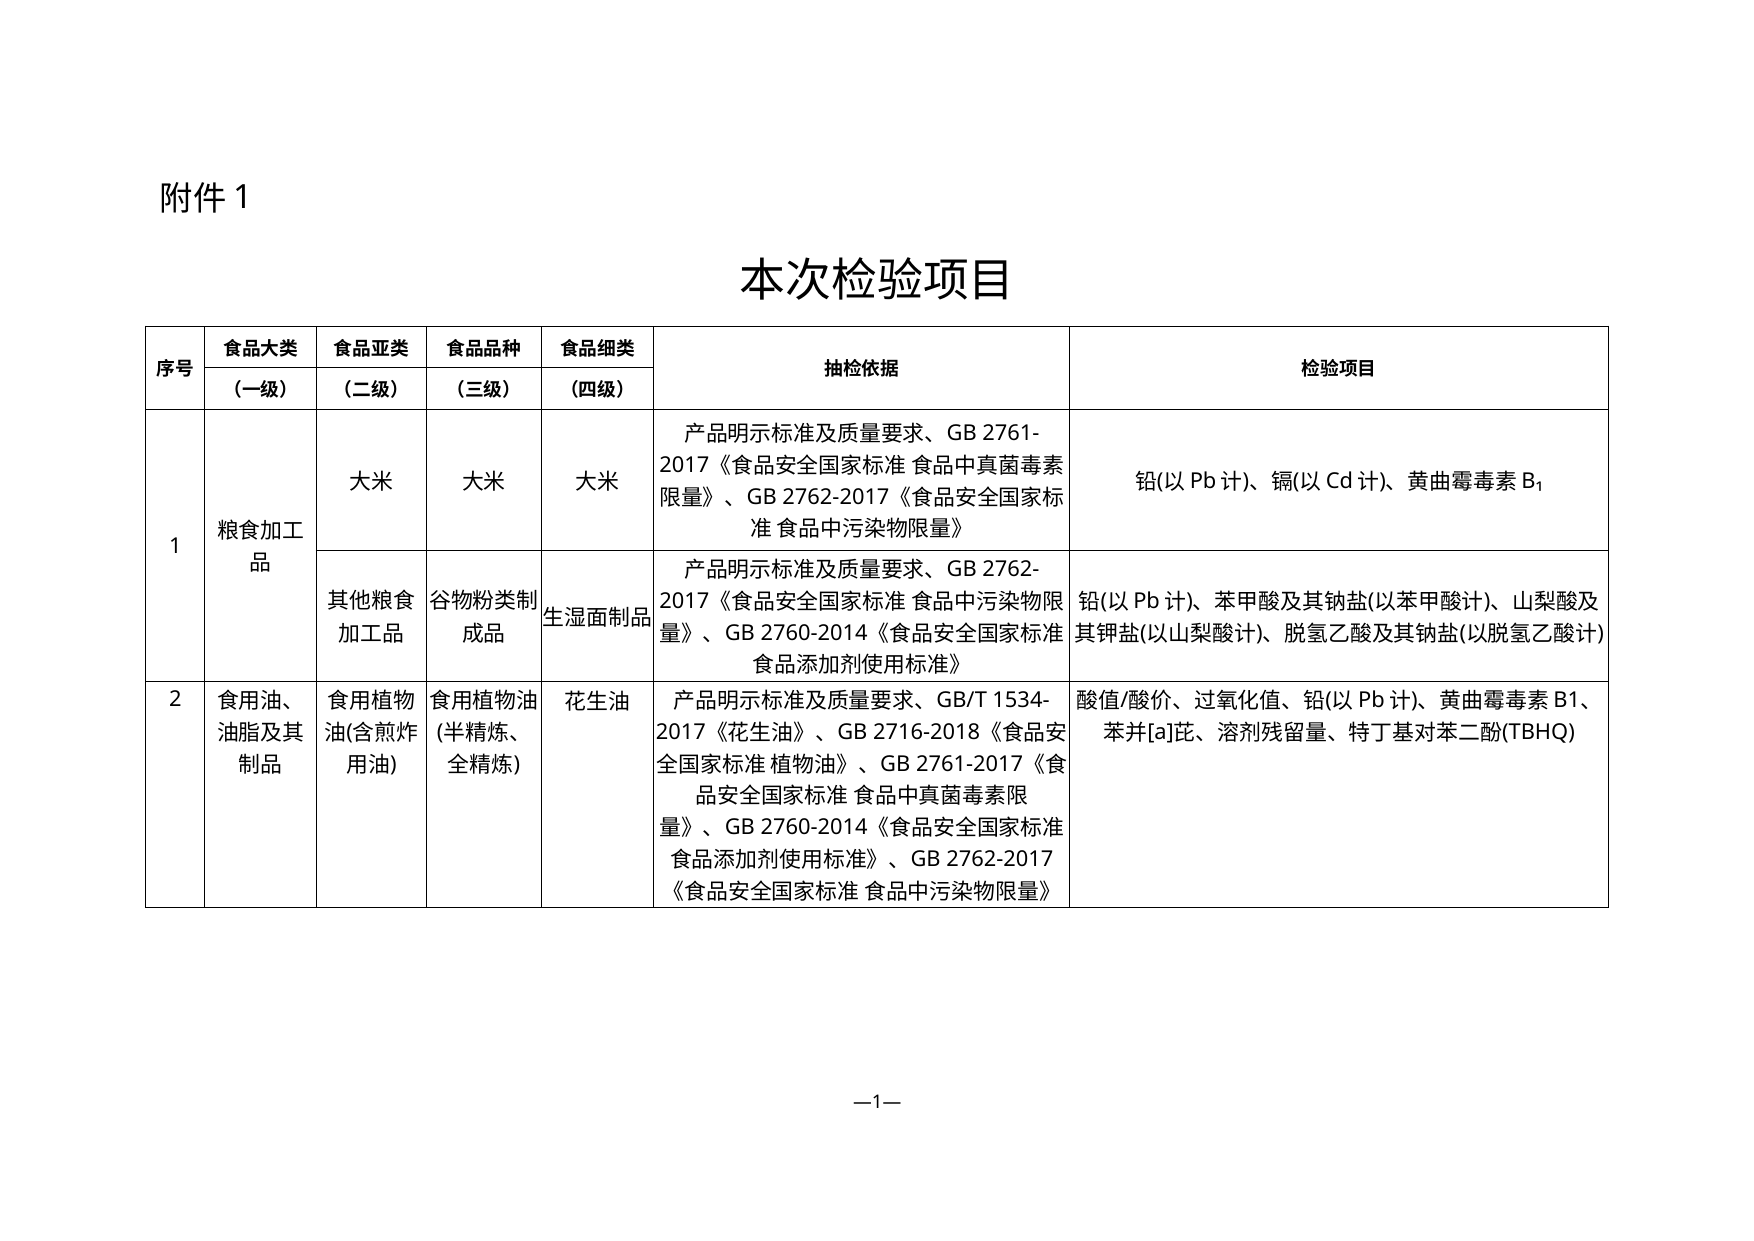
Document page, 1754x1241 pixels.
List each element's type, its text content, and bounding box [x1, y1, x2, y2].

table_cell 产品明示标准及质量要求、GB 2761-2017《食品安全国家标准 食品中真菌毒素限量》、GB 2762-2017《食品安全国家标准 食品中污染物限量》 [654, 410, 1069, 549]
table_cell 大米 [542, 410, 653, 549]
table_cell 1 [146, 410, 204, 681]
table_cell 其他粮食加工品 [317, 551, 426, 681]
table_cell （三级） [427, 368, 541, 409]
table_header 检验项目 [1070, 327, 1608, 409]
table_header 抽检依据 [654, 327, 1069, 409]
text 附件1 [159, 163, 1594, 228]
table_cell （二级） [317, 368, 426, 409]
table_cell 食用植物油 (半精炼、全精炼) [427, 682, 541, 907]
table_cell （一级） [205, 368, 316, 409]
table_header 食品大类 [205, 327, 316, 367]
table_header 食品细类 [542, 327, 653, 367]
table_cell 花生油 [542, 682, 653, 907]
table_cell 产品明示标准及质量要求、GB/T 1534-2017《花生油》、GB 2716-2018《食品安全国家标准 植物油》、GB 2761-2017《食品安全国家标准 食品中真菌毒素限量》、GB 2760-2014《食品安全国家标准 食品添加剂使用标准》、GB 2762-2017《食品安全国家标准 食品中污染物限量》 [654, 682, 1069, 907]
table_cell （四级） [542, 368, 653, 409]
table_cell 谷物粉类制成品 [427, 551, 541, 681]
table_cell 铅(以Pb计)、苯甲酸及其钠盐(以苯甲酸计)、山梨酸及其钾盐(以山梨酸计)、脱氢乙酸及其钠盐(以脱氢乙酸计) [1070, 551, 1608, 681]
table_header 食品品种 [427, 327, 541, 367]
table_cell 粮食加工品 [205, 410, 316, 681]
table_cell 酸值/酸价、过氧化值、铅(以Pb计)、黄曲霉毒素B1、苯并[a]芘、溶剂残留量、特丁基对苯二酚(TBHQ) [1070, 682, 1608, 907]
table_cell 食用油、油脂及其制品 [205, 682, 316, 907]
text 本次检验项目 [159, 228, 1594, 326]
table_cell 铅(以Pb计)、镉(以Cd计)、黄曲霉毒素B₁ [1070, 410, 1608, 549]
table_cell 2 [146, 682, 204, 907]
table_cell 食用植物油(含煎炸用油) [317, 682, 426, 907]
table_header 序号 [146, 327, 204, 409]
table_cell 产品明示标准及质量要求、GB 2762-2017《食品安全国家标准 食品中污染物限量》、GB 2760-2014《食品安全国家标准 食品添加剂使用标准》 [654, 551, 1069, 681]
table_cell 大米 [427, 410, 541, 549]
table_header 食品亚类 [317, 327, 426, 367]
table_cell 生湿面制品 [542, 551, 653, 681]
table_cell 大米 [317, 410, 426, 549]
